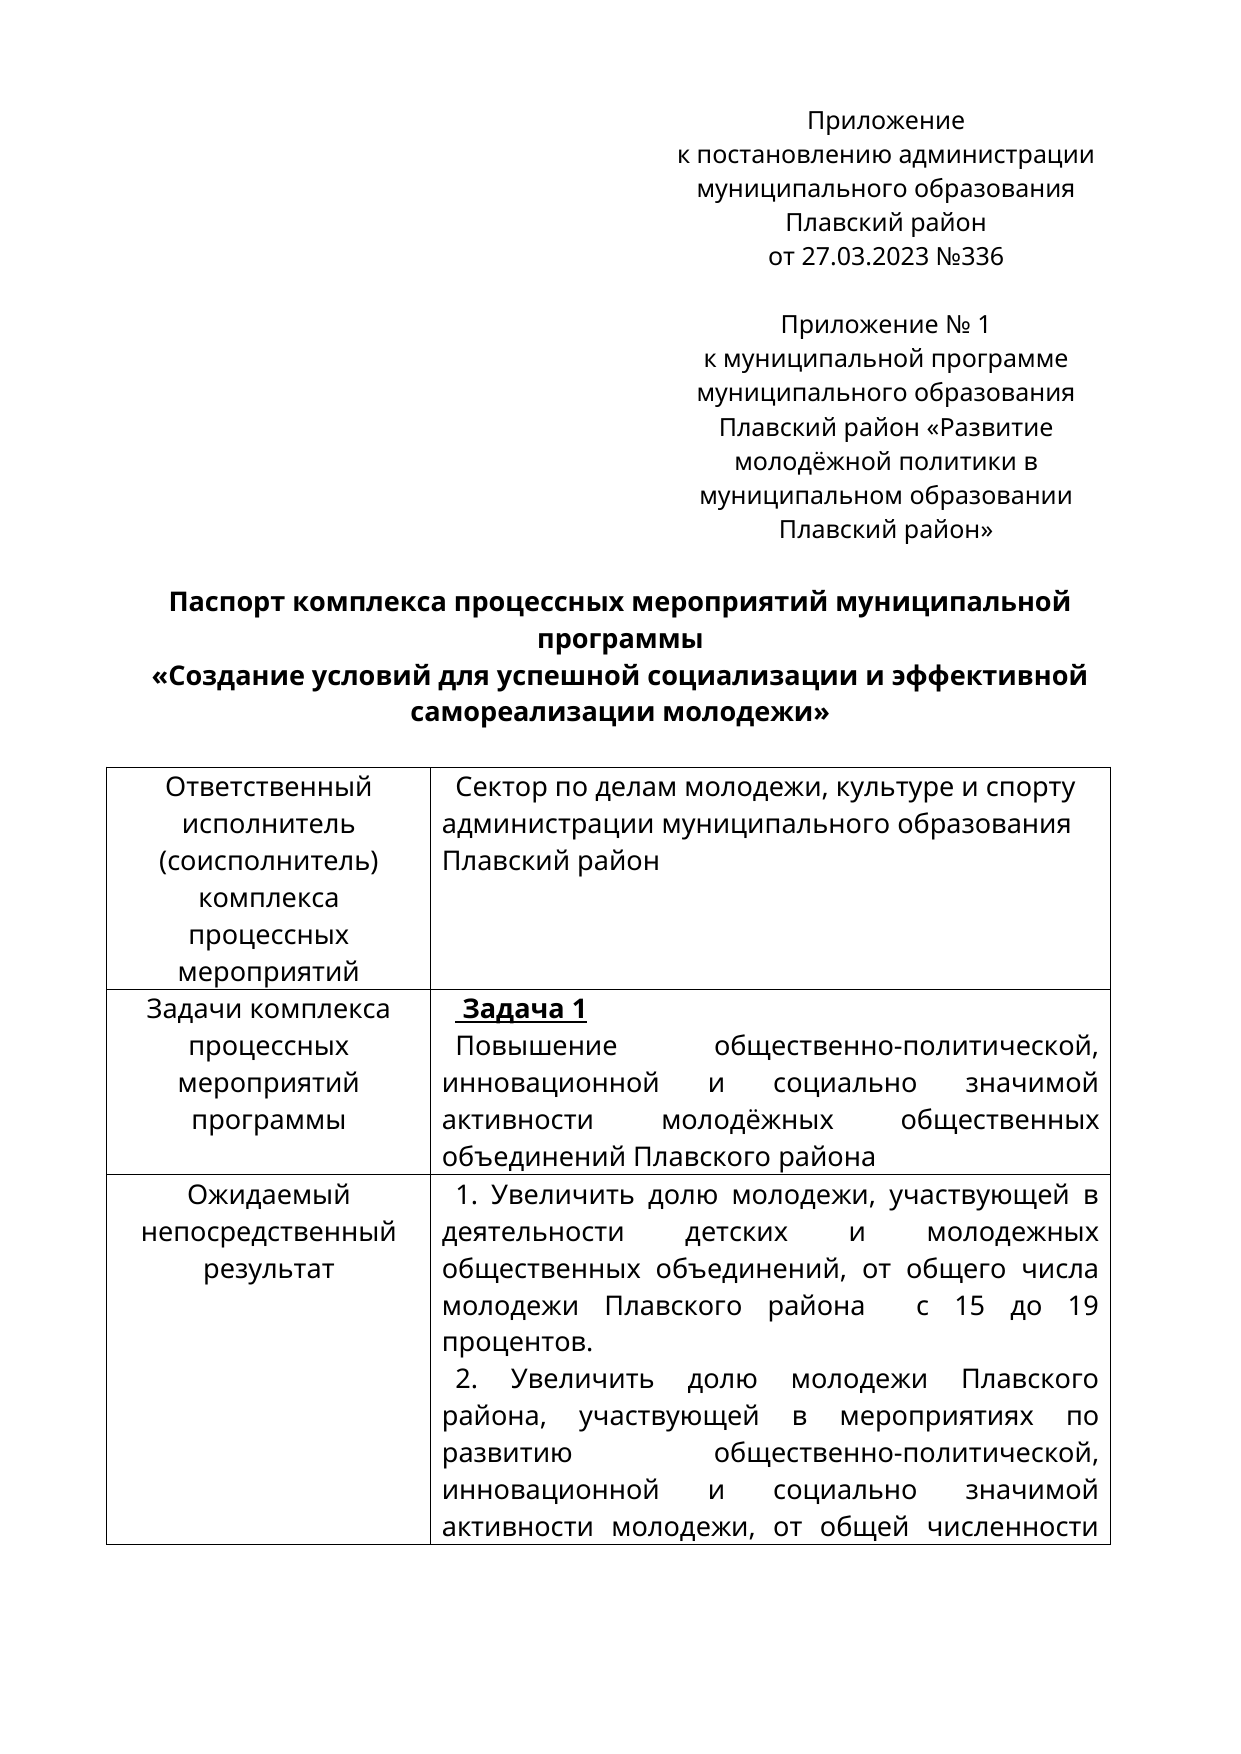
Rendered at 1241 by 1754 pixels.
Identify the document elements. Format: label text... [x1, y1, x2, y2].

text к постановлению администрации [650, 137, 1122, 171]
text от 27.03.2023 №336 [650, 239, 1122, 273]
text Приложение [650, 103, 1122, 137]
table_cell Задачи комплекса процессных мероприятий программы [107, 990, 430, 1174]
text муниципального образования [650, 171, 1122, 205]
table_header Сектор по делам молодежи, культуре и спорту администрации муниципального образования Плавский район [431, 768, 1110, 989]
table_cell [431, 1175, 1110, 1544]
text Приложение № 1 [650, 307, 1122, 341]
table_header Ответственный исполнитель (соисполнитель) комплекса процессных мероприятий [107, 768, 430, 989]
text Плавский район «Развитие молодёжной политики в муниципальном образовании Плавский район» [650, 409, 1122, 545]
text Плавский район [650, 205, 1122, 239]
table_cell Задача 1 Повышение общественно-политической, инновационной и социально значимой активности молодёжных общественных объединений Плавского района [431, 990, 1110, 1174]
text к муниципальной программе муниципального образования [650, 341, 1122, 409]
text Паспорт комплекса процессных мероприятий муниципальной программы [118, 582, 1122, 656]
text «Создание условий для успешной социализации и эффективной самореализации молодежи» [118, 656, 1122, 730]
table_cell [107, 1175, 430, 1544]
